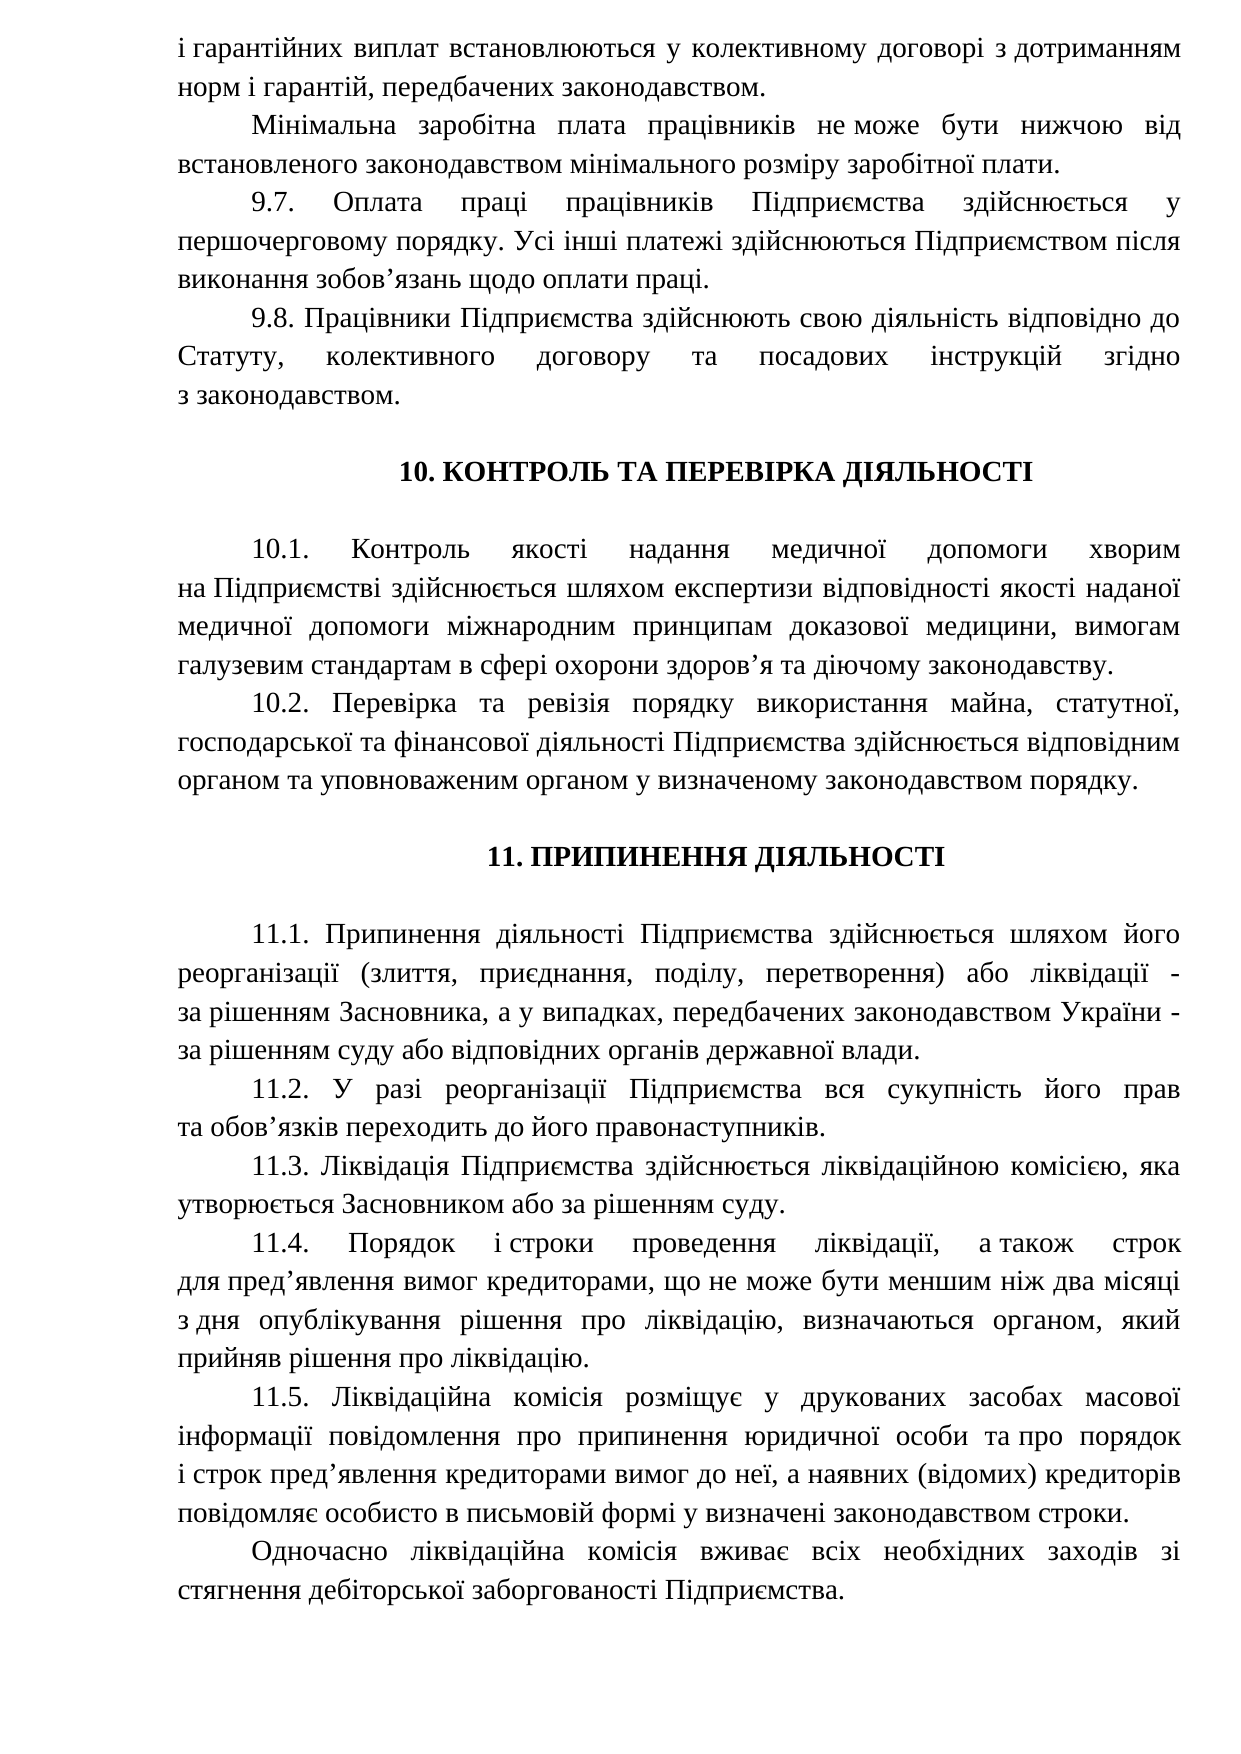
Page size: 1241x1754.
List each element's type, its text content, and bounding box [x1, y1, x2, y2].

text 10.2. Перевірка та ревізія порядку використання майна, статутної, господарської та фінансової діяльності Підприємства здійснюється відповідним органом та уповноваженим органом у визначеному законодавством порядку. [177, 685, 1181, 796]
text 11.1. Припинення діяльності Підприємства здійснюється шляхом його реорганізації (злиття, приєднання, поділу, перетворення) або ліквідації - за рішенням Засновника, а у випадках, передбачених законодавством України - за рішенням суду або відповідних органів державної влади. [177, 917, 1181, 1066]
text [177, 30, 1181, 102]
text 9.7. Оплата праці працівників Підприємства здійснюється у першочерговому порядку. Усі інші платежі здійснюються Підприємством після виконання зобов’язань щодо оплати праці. [177, 184, 1181, 295]
text 11.3. Ліквідація Підприємства здійснюється ліквідаційною комісією, яка утворюється Засновником або за рішенням суду. [177, 1148, 1181, 1220]
text Мінімальна заробітна плата працівників не може бути нижчою від встановленого законодавством мінімального розміру заробітної плати. [177, 107, 1181, 179]
text 10. КОНТРОЛЬ ТА ПЕРЕВІРКА ДІЯЛЬНОСТІ [177, 454, 1181, 488]
text 9.8. Працівники Підприємства здійснюють свою діяльність відповідно до Статуту, колективного договору та посадових інструкцій згідно з законодавством. [177, 300, 1181, 411]
text 11.2. У разі реорганізації Підприємства вся сукупність його прав та обов’язків переходить до його правонаступників. [177, 1071, 1181, 1143]
text 10.1. Контроль якості надання медичної допомоги хворим на Підприємстві здійснюється шляхом експертизи відповідності якості наданої медичної допомоги міжнародним принципам доказової медицини, вимогам галузевим стандартам в сфері охорони здоров’я та діючому законодавству. [177, 531, 1181, 680]
text 11.5. Ліквідаційна комісія розміщує у друкованих засобах масової інформації повідомлення про припинення юридичної особи та про порядок і строк пред’явлення кредиторами вимог до неї, а наявних (відомих) кредиторів повідомляє особисто в письмовій формі у визначені законодавством строки. [177, 1379, 1181, 1528]
text 11. ПРИПИНЕННЯ ДІЯЛЬНОСТІ [177, 839, 1181, 873]
text Одночасно ліквідаційна комісія вживає всіх необхідних заходів зі стягнення дебіторської заборгованості Підприємства. [177, 1533, 1181, 1605]
text 11.4. Порядок і строки проведення ліквідації, а також строк для пред’явлення вимог кредиторами, що не може бути меншим ніж два місяці з дня опублікування рішення про ліквідацію, визначаються органом, який прийняв рішення про ліквідацію. [177, 1225, 1181, 1374]
